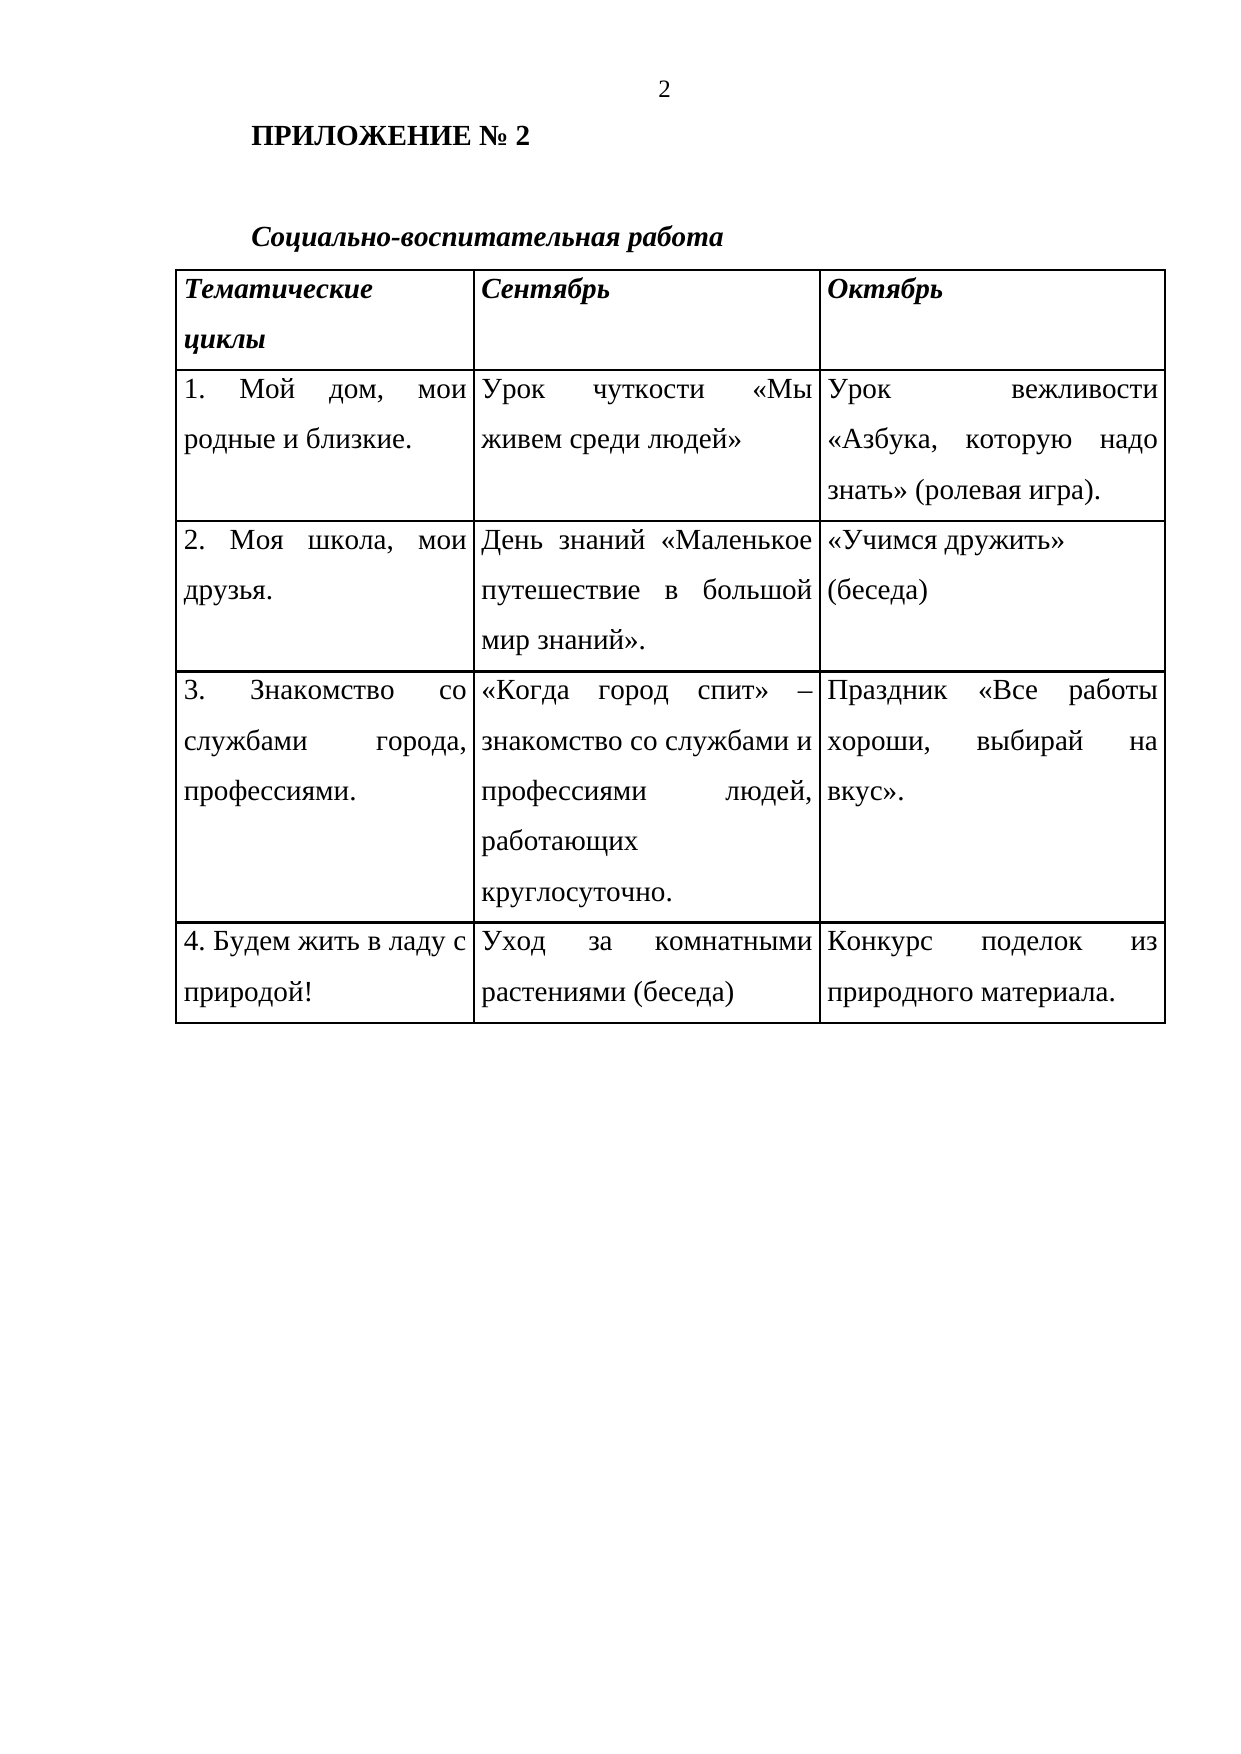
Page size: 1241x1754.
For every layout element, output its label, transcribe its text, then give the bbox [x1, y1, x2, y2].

table_cell 3. Знакомство со службами города, профессиями. [177, 673, 473, 921]
table_cell Урок чуткости «Мы живем среди людей» [475, 371, 819, 520]
table_header Сентябрь [475, 271, 819, 369]
table_cell 1. Мой дом, мои родные и близкие. [177, 371, 473, 520]
table_cell «Учимся дружить» (беседа) [821, 522, 1164, 670]
table_cell «Когда город спит» – знакомство со службами и профессиями людей, работающих круглосуточно. [475, 673, 819, 921]
table_cell Праздник «Все работы хороши, выбирай на вкус». [821, 673, 1164, 921]
text Социально-воспитательная работа [177, 219, 1152, 252]
table_cell День знаний «Маленькое путешествие в большой мир знаний». [475, 522, 819, 670]
table_cell 4. Будем жить в ладу с природой! [177, 924, 473, 1022]
table_cell 2. Моя школа, мои друзья. [177, 522, 473, 670]
table_cell Урок вежливости «Азбука, которую надо знать» (ролевая игра). [821, 371, 1164, 520]
table_cell Конкурс поделок из природного материала. [821, 924, 1164, 1022]
table_header Октябрь [821, 271, 1164, 369]
text ПРИЛОЖЕНИЕ № 2 [177, 118, 1152, 152]
table_cell Уход за комнатными растениями (беседа) [475, 924, 819, 1022]
table_header Тематические циклы [177, 271, 473, 369]
